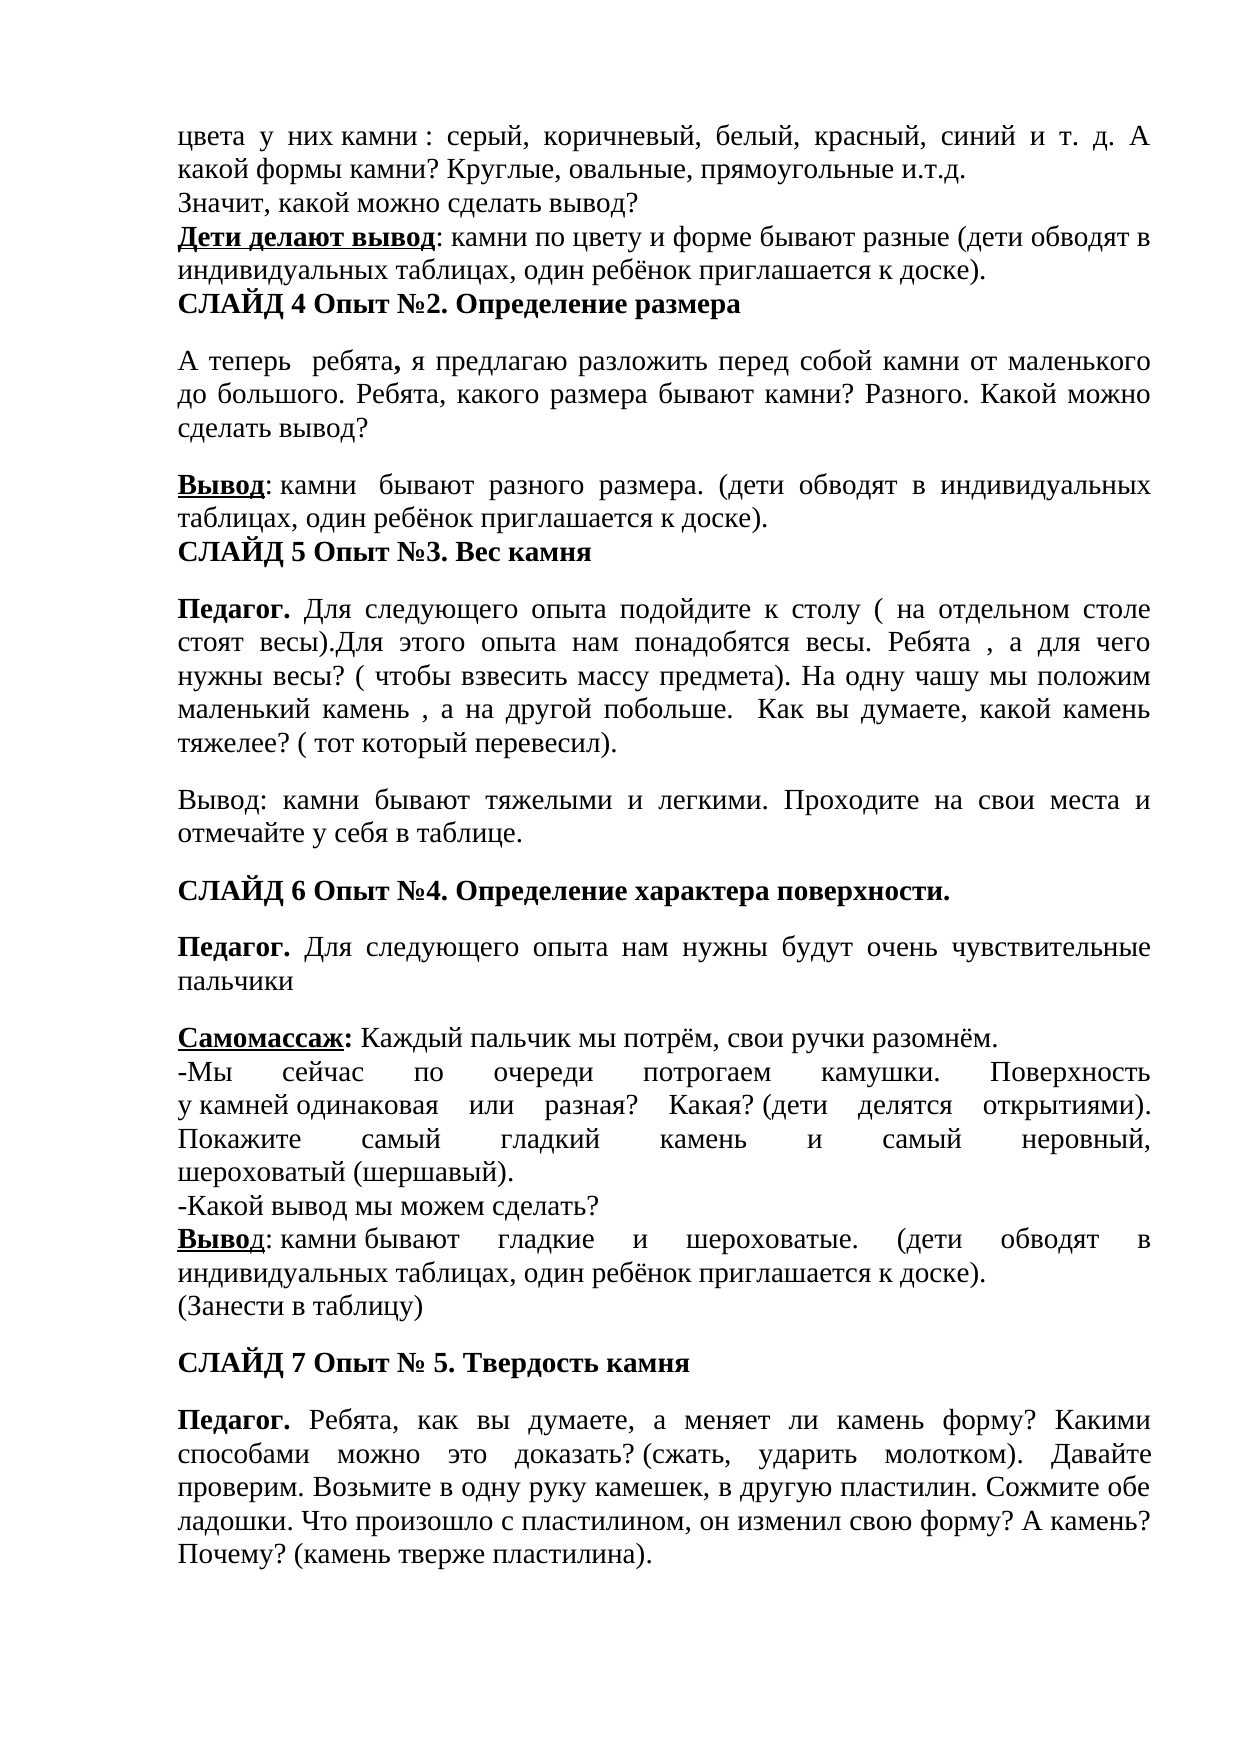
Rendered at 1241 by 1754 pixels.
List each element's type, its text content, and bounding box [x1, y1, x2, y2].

text (Занести в таблицу) [177, 1288, 1152, 1322]
text -Какой вывод мы можем сделать? [177, 1188, 1152, 1221]
text СЛАЙД 5 Опыт №3. Вес камня [177, 534, 1152, 567]
text Самомассаж: Каждый пальчик мы потрём, свои ручки разомнём. [177, 1020, 1152, 1054]
text Педагог. Для следующего опыта нам нужны будут очень чувствительные пальчики [177, 929, 1152, 997]
text Значит, какой можно сделать вывод? [177, 185, 1152, 219]
text Педагог. Ребята, как вы думаете, а меняет ли камень форму? Какими способами можно это доказать? (сжать, ударить молотком). Давайте проверим. Возьмите в одну руку камешек, в другую пластилин. Сожмите обе ладошки. Что произошло с пластилином, он изменил свою форму? А камень? Почему? (камень тверже пластилина). [177, 1402, 1152, 1570]
text Педагог. Для следующего опыта подойдите к столу ( на отдельном столе стоят весы).Для этого опыта нам понадобятся весы. Ребята , а для чего нужны весы? ( чтобы взвесить массу предмета). На одну чашу мы положим маленький камень , а на другой побольше. Как вы думаете, какой камень тяжелее? ( тот который перевесил). [177, 591, 1152, 759]
text СЛАЙД 7 Опыт № 5. Твердость камня [177, 1345, 1152, 1379]
text Дети делают вывод: камни по цвету и форме бывают разные (дети обводят в индивидуальных таблицах, один ребёнок приглашается к доске). [177, 219, 1152, 286]
text Вывод: камни бывают тяжелыми и легкими. Проходите на свои места и отмечайте у себя в таблице. [177, 782, 1152, 849]
text Вывод: камни бывают разного размера. (дети обводят в индивидуальных таблицах, один ребёнок приглашается к доске). [177, 467, 1152, 534]
text СЛАЙД 6 Опыт №4. Определение характера поверхности. [177, 873, 1152, 906]
text -Мы сейчас по очереди потрогаем камушки. Поверхность у камней одинаковая или разная? Какая? (дети делятся открытиями). Покажите самый гладкий камень и самый неровный, шероховатый (шершавый). [177, 1054, 1152, 1188]
text СЛАЙД 4 Опыт №2. Определение размера [177, 286, 1152, 319]
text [177, 118, 1152, 185]
text Вывод: камни бывают гладкие и шероховатые. (дети обводят в индивидуальных таблицах, один ребёнок приглашается к доске). [177, 1221, 1152, 1288]
text А теперь ребята, я предлагаю разложить перед собой камни от маленького до большого. Ребята, какого размера бывают камни? Разного. Какой можно сделать вывод? [177, 343, 1152, 443]
